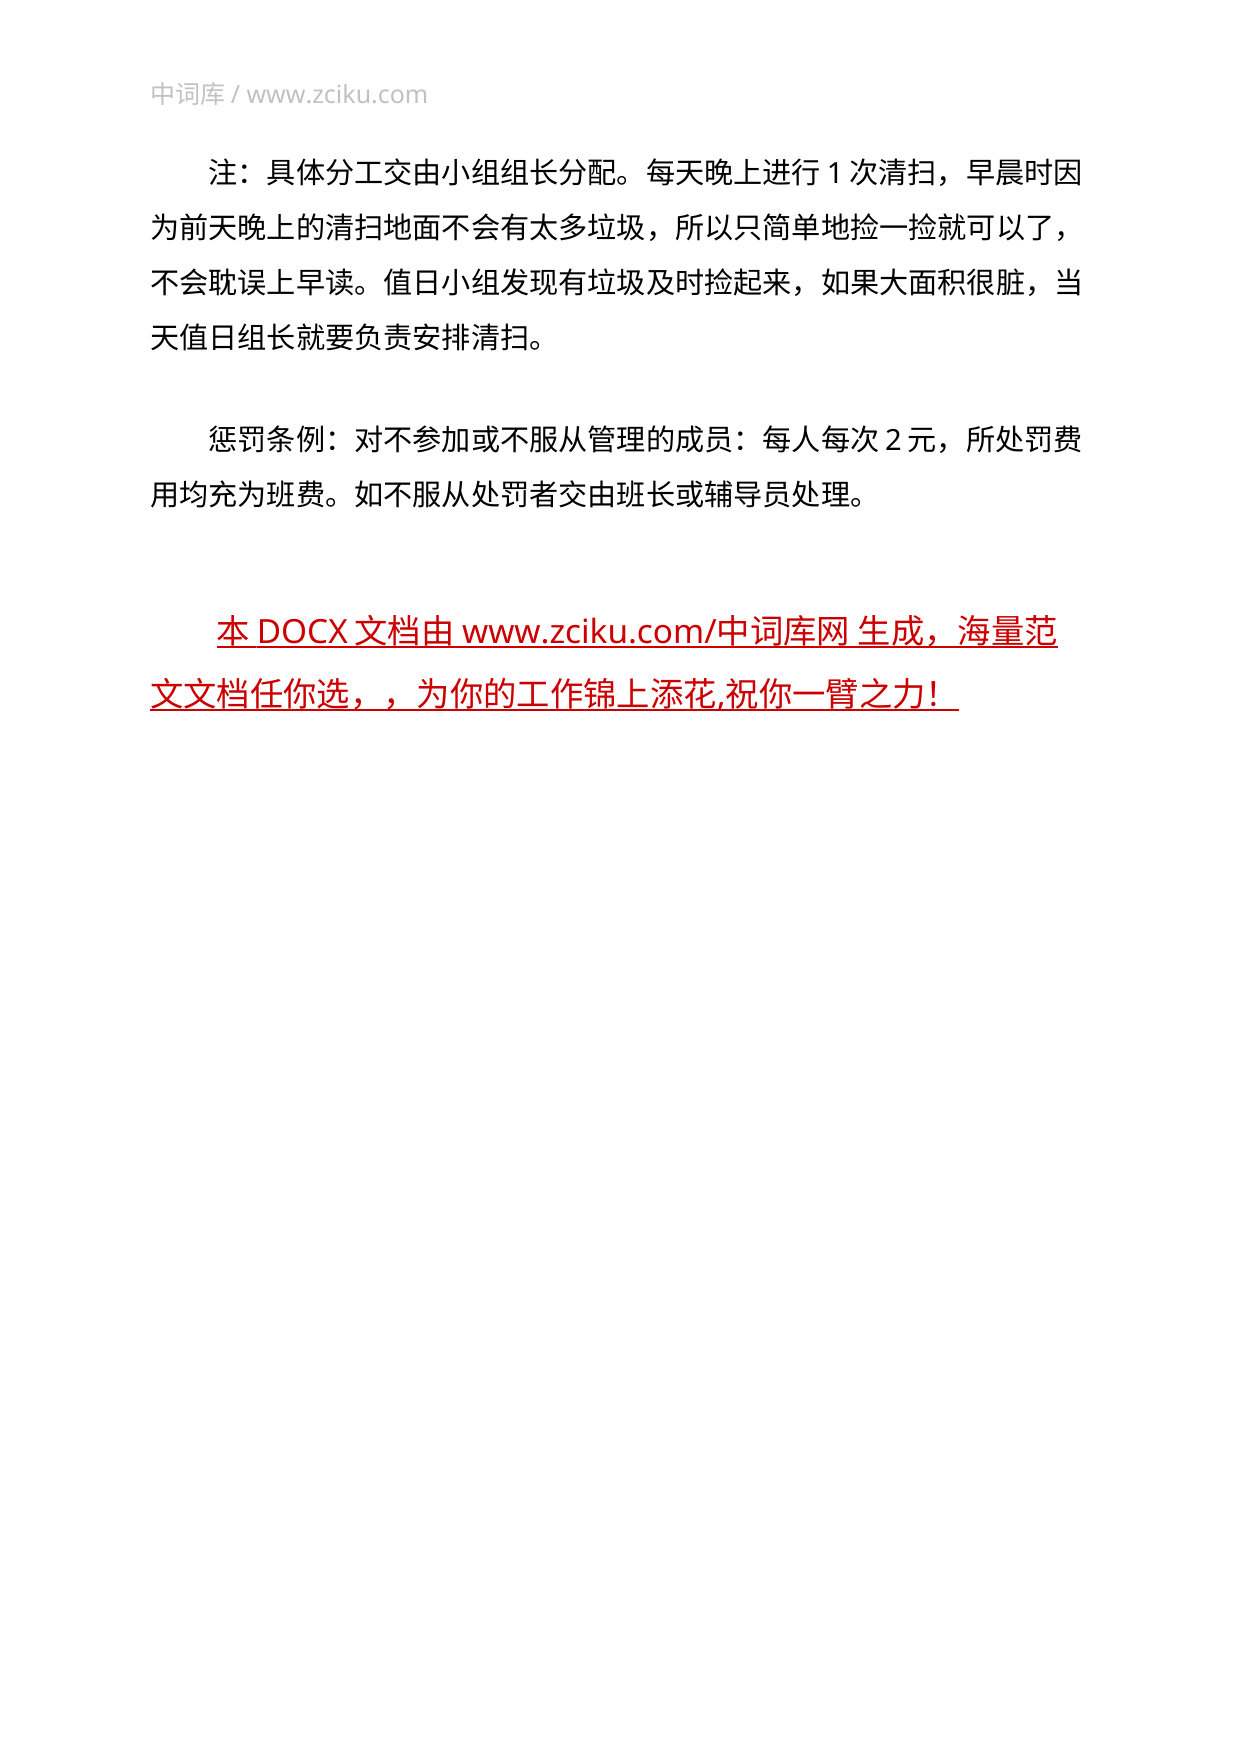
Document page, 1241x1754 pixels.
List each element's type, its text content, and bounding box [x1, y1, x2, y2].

text 本DOCX文档由 www.zciku.com/中词库网 生成，海量范文文档任你选，，为你的工作锦上添花,祝你一臂之力！ [150, 604, 1090, 716]
text 惩罚条例：对不参加或不服从管理的成员：每人每次2元，所处罚费用均充为班费。如不服从处罚者交由班长或辅导员处理。 [150, 417, 1090, 514]
text 注：具体分工交由小组组长分配。每天晚上进行1次清扫，早晨时因为前天晚上的清扫地面不会有太多垃圾，所以只简单地捡一捡就可以了，不会耽误上早读。值日小组发现有垃圾及时捡起来，如果大面积很脏，当天值日组长就要负责安排清扫。 [150, 150, 1090, 357]
